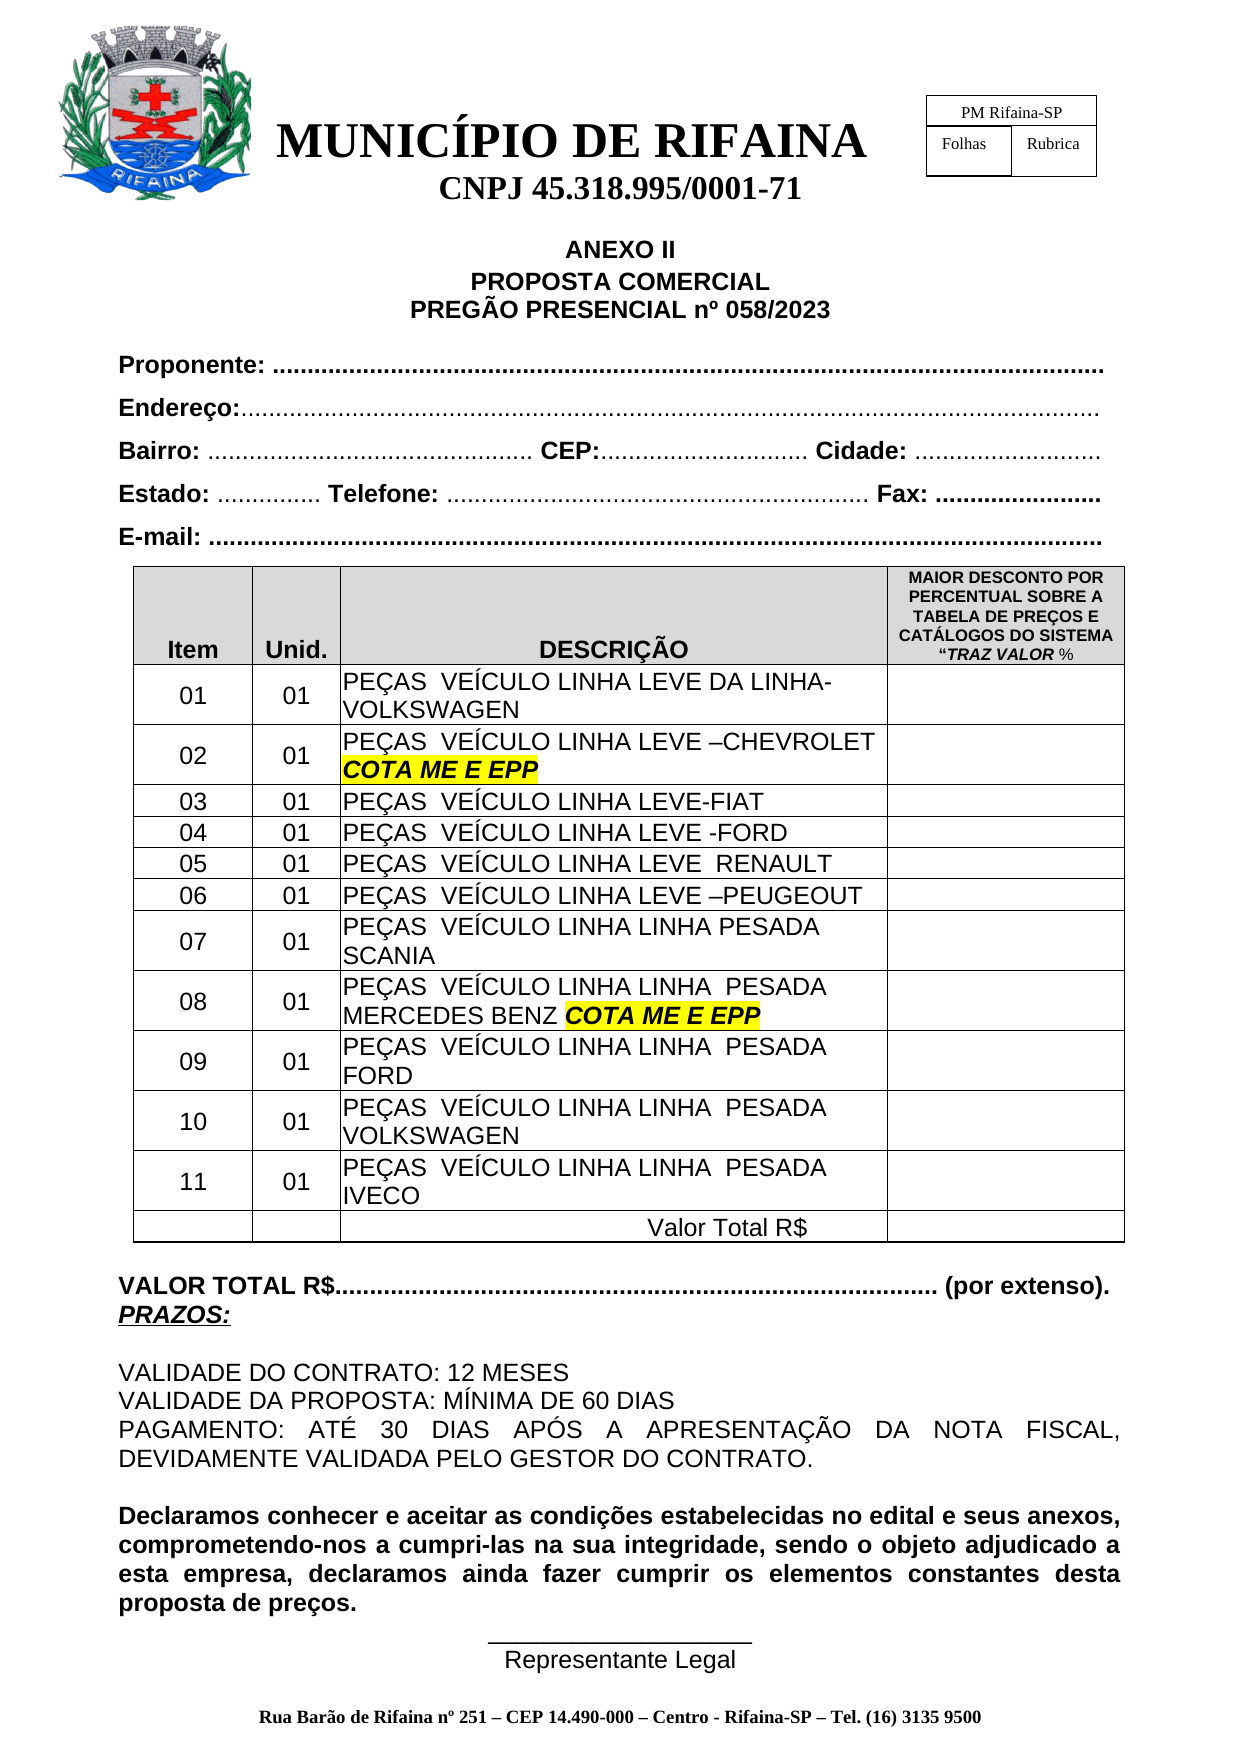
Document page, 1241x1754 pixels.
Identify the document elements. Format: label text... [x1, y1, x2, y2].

table_cell PEÇAS VEÍCULO LINHA LEVE DA LINHA-VOLKSWAGEN [341, 665, 887, 724]
table_cell PEÇAS VEÍCULO LINHA LINHA PESADA MERCEDES BENZ COTA ME E EPP [341, 971, 887, 1030]
text PROPOSTA COMERCIAL [118, 267, 1122, 296]
text Bairro: ............................................... CEP:.............................. Cidade: ........................... [118, 436, 1122, 465]
table_cell 01 [134, 665, 252, 724]
table_cell 02 [134, 725, 252, 784]
table_cell PEÇAS VEÍCULO LINHA LEVE –PEUGEOUT [341, 879, 887, 909]
text Endereço:............................................................................................................................ [118, 393, 1122, 422]
text PREGÃO PRESENCIAL nº 058/2023 [118, 296, 1122, 323]
text Representante Legal [118, 1645, 1122, 1674]
table_cell PEÇAS VEÍCULO LINHA LINHA PESADA FORD [341, 1031, 887, 1090]
table_cell PEÇAS VEÍCULO LINHA LINHA PESADA VOLKSWAGEN [341, 1091, 887, 1150]
table_cell [888, 817, 1124, 847]
table_cell 01 [253, 725, 340, 784]
table_cell [888, 1211, 1124, 1241]
table_cell PEÇAS VEÍCULO LINHA LEVE -FORD [341, 817, 887, 847]
table_cell PEÇAS VEÍCULO LINHA LEVE-FIAT [341, 785, 887, 816]
table_cell PEÇAS VEÍCULO LINHA LINHA PESADA SCANIA [341, 911, 887, 970]
text E-mail: ................................................................................................................................. [118, 522, 1122, 551]
table_cell [253, 1211, 340, 1241]
table_cell 01 [253, 911, 340, 970]
table_cell [888, 1091, 1124, 1150]
table_cell 06 [134, 879, 252, 909]
text Estado: ............... Telefone: ............................................................. Fax: ........................ [118, 479, 1122, 508]
table_cell 01 [253, 817, 340, 847]
text VALOR TOTAL R$....................................................................................... (por extenso). [118, 1271, 1122, 1300]
table_header DESCRIÇÃO [341, 567, 887, 664]
text VALIDADE DO CONTRATO: 12 MESES [118, 1357, 1122, 1386]
table_cell 01 [253, 665, 340, 724]
text Declaramos conhecer e aceitar as condições estabelecidas no edital e seus anexos, comprometendo-nos a cumpri-las na sua integridade, sendo o objeto adjudicado a esta empresa, declaramos ainda fazer cumprir os elementos constantes desta proposta de preços. [118, 1501, 1122, 1616]
table_cell [888, 911, 1124, 970]
table_cell PEÇAS VEÍCULO LINHA LEVE –CHEVROLET COTA ME E EPP [341, 725, 887, 784]
table_cell 01 [253, 879, 340, 909]
picture [57, 22, 252, 201]
table_cell 01 [253, 785, 340, 816]
table_cell 01 [253, 1031, 340, 1090]
text PRAZOS: [118, 1300, 1122, 1329]
table_cell 01 [253, 1151, 340, 1210]
table_cell 09 [134, 1031, 252, 1090]
table_cell 08 [134, 971, 252, 1030]
table_header MAIOR DESCONTO POR PERCENTUAL SOBRE A TABELA DE PREÇOS E CATÁLOGOS DO SISTEMA “TRAZ VALOR % [888, 567, 1124, 664]
table_cell 03 [134, 785, 252, 816]
table_cell [134, 1211, 252, 1241]
text ___________________ [118, 1616, 1122, 1645]
table_cell [888, 1031, 1124, 1090]
table_cell [888, 848, 1124, 878]
table_cell [888, 1151, 1124, 1210]
table_cell [888, 785, 1124, 816]
table_cell 01 [253, 971, 340, 1030]
table_header Item [134, 567, 252, 664]
table_cell [888, 971, 1124, 1030]
table_header Unid. [253, 567, 340, 664]
table_cell PEÇAS VEÍCULO LINHA LINHA PESADA IVECO [341, 1151, 887, 1210]
text Proponente: ........................................................................................................................ [118, 350, 1122, 379]
text ANEXO II [118, 235, 1122, 264]
table_cell 01 [253, 848, 340, 878]
text PAGAMENTO: ATÉ 30 DIAS APÓS A APRESENTAÇÃO DA NOTA FISCAL, DEVIDAMENTE VALIDADA PELO GESTOR DO CONTRATO. [118, 1415, 1122, 1472]
table_cell 10 [134, 1091, 252, 1150]
text VALIDADE DA PROPOSTA: MÍNIMA DE 60 DIAS [118, 1386, 1122, 1415]
table_cell 01 [253, 1091, 340, 1150]
table_cell 11 [134, 1151, 252, 1210]
table_cell [888, 725, 1124, 784]
table_cell 04 [134, 817, 252, 847]
table_cell PEÇAS VEÍCULO LINHA LEVE RENAULT [341, 848, 887, 878]
table_cell 05 [134, 848, 252, 878]
table_cell [888, 665, 1124, 724]
table_cell Valor Total R$ [341, 1211, 887, 1241]
table_cell [888, 879, 1124, 909]
table_cell 07 [134, 911, 252, 970]
